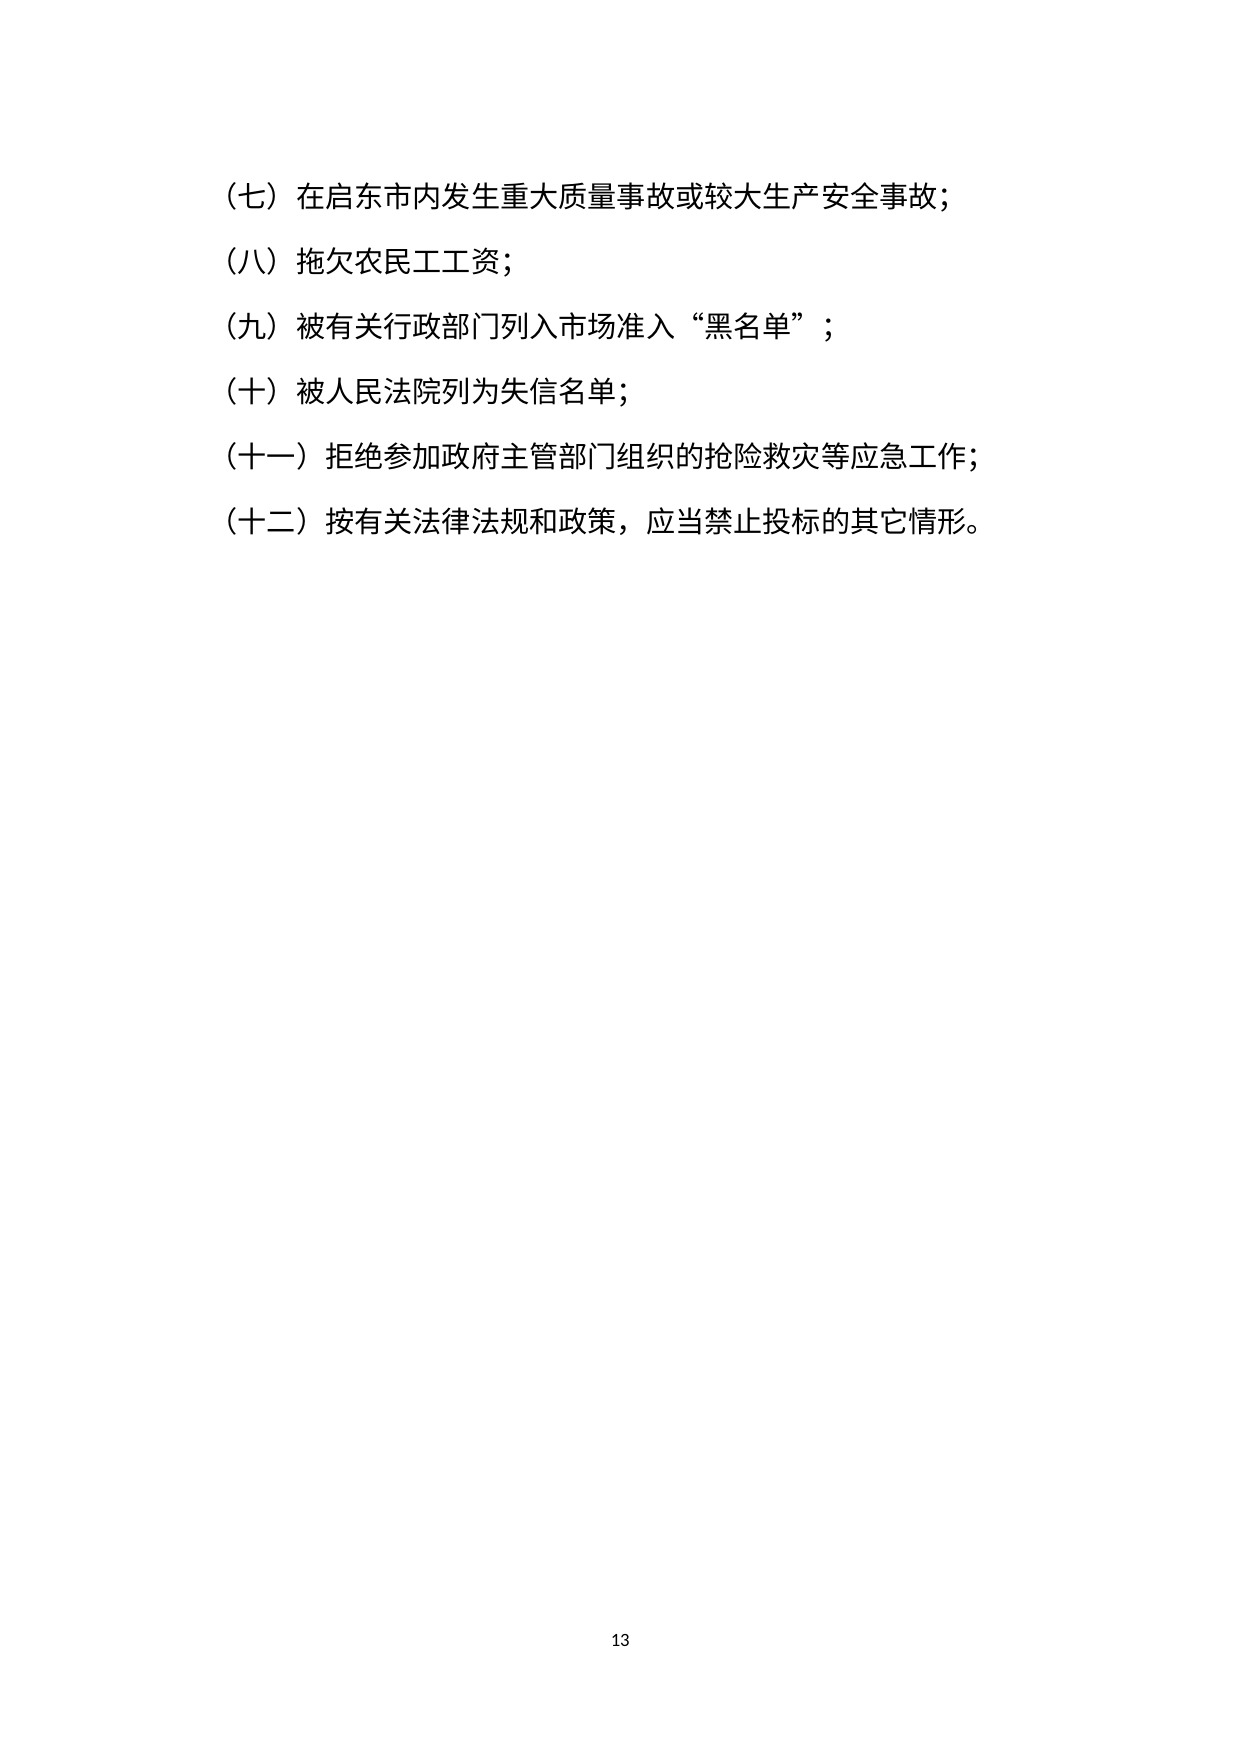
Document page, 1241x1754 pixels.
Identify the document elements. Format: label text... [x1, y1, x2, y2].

text （十）被人民法院列为失信名单； [150, 357, 1090, 422]
text （十一）拒绝参加政府主管部门组织的抢险救灾等应急工作； [150, 422, 1090, 487]
text （十二）按有关法律法规和政策，应当禁止投标的其它情形。 [150, 487, 1090, 552]
text （七）在启东市内发生重大质量事故或较大生产安全事故； [150, 162, 1090, 227]
text （八）拖欠农民工工资； [150, 227, 1090, 292]
text （九）被有关行政部门列入市场准入“黑名单”； [150, 292, 1090, 357]
